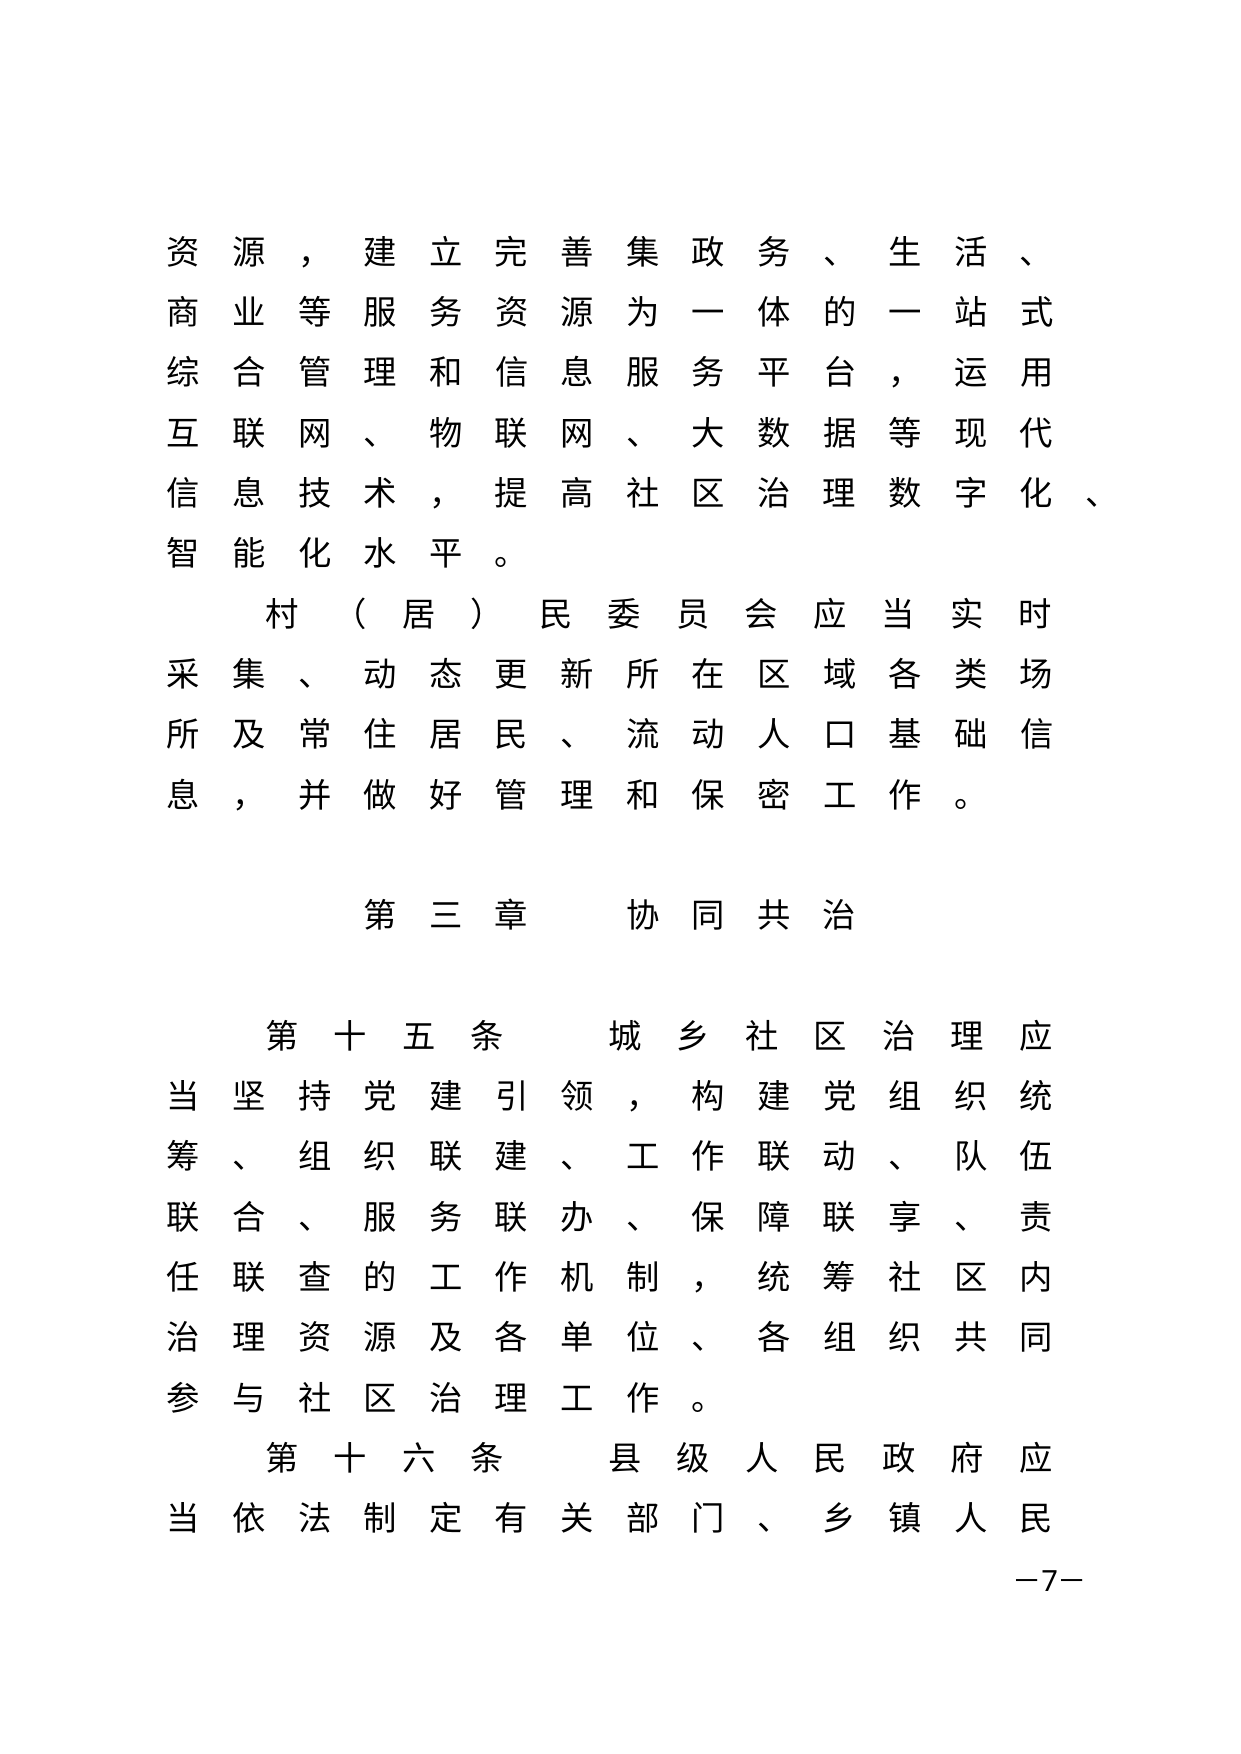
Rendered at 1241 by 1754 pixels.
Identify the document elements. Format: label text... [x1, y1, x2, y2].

text 村（居）民委员会应当实时采集、动态更新所在区域各类场所及常住居民、流动人口基础信息，并做好管理和保密工作。 [167, 581, 1085, 823]
text 第十四条 各级人民政府应当加强社区信息化建设，统筹推进智慧社区基础设施、系统平台和应用终端建设，整合社区信息资源，建立完善集政务、生活、商业等服务资源为一体的一站式综合管理和信息服务平台，运用互联网、物联网、大数据等现代信息技术，提高社区治理数字化、智能化水平。 [167, 219, 1085, 581]
text 第十六条 县级人民政府应当依法制定有关部门、乡镇人民政府、街道办事处在社区治理方面的权责清单，严格落实清单事项。 [167, 1426, 1085, 1546]
text 第三章 协同共治 [167, 883, 1085, 943]
text 第十五条 城乡社区治理应当坚持党建引领，构建党组织统筹、组织联建、工作联动、队伍联合、服务联办、保障联享、责任联查的工作机制，统筹社区内治理资源及各单位、各组织共同参与社区治理工作。 [167, 1003, 1085, 1426]
